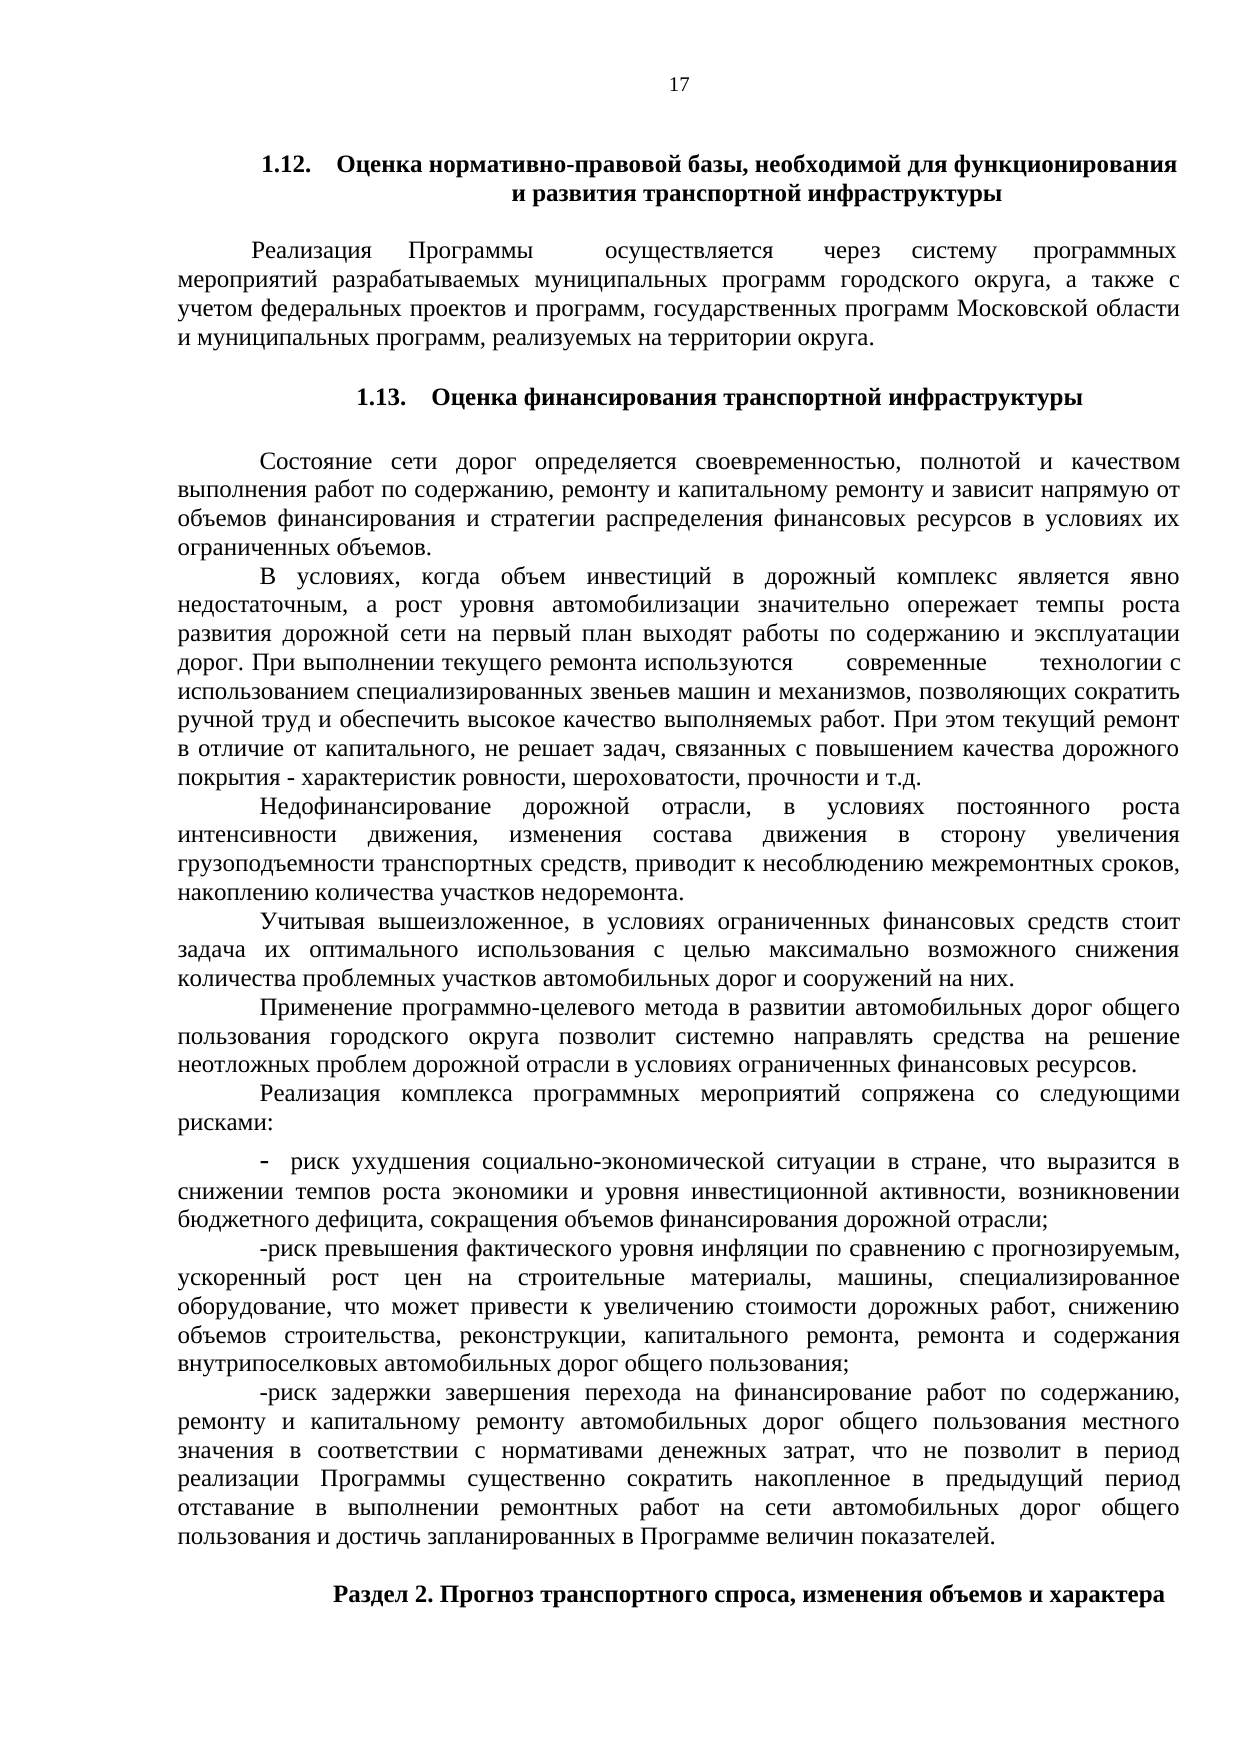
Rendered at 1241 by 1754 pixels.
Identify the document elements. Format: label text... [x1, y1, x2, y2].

text Применение программно-целевого метода в развитии автомобильных дорог общего пользования городского округа позволит системно направлять средства на решение неотложных проблем дорожной отрасли в условиях ограниченных финансовых ресурсов. [177, 992, 1181, 1078]
text Реализация Программы осуществляется через систему программных [177, 235, 1181, 264]
text В условиях, когда объем инвестиций в дорожный комплекс является явно недостаточным, а рост уровня автомобилизации значительно опережает темпы роста развития дорожной сети на первый план выходят работы по содержанию и эксплуатации дорог. При выполнении текущего ремонта используются современные технологии с использованием специализированных звеньев машин и механизмов, позволяющих сократить ручной труд и обеспечить высокое качество выполняемых работ. При этом текущий ремонт в отличие от капитального, не решает задач, связанных с повышением качества дорожного покрытия - характеристик ровности, шероховатости, прочности и т.д. [177, 561, 1181, 791]
text Состояние сети дорог определяется своевременностью, полнотой и качеством выполнения работ по содержанию, ремонту и капитальному ремонту и зависит напрямую от объемов финансирования и стратегии распределения финансовых ресурсов в условиях их ограниченных объемов. [177, 446, 1181, 561]
text Реализация комплекса программных мероприятий сопряжена со следующими рисками: [177, 1078, 1181, 1136]
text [236, 1579, 1181, 1608]
text -риск задержки завершения перехода на финансирование работ по содержанию, ремонту и капитальному ремонту автомобильных дорог общего пользования местного значения в соответствии с нормативами денежных затрат, что не позволит в период реализации Программы существенно сократить накопленное в предыдущий период отставание в выполнении ремонтных работ на сети автомобильных дорог общего пользования и достичь запланированных в Программе величин показателей. [177, 1377, 1181, 1550]
list Оценка нормативно-правовой базы, необходимой для функционирования и развития транспортной инфраструктуры [258, 149, 1181, 207]
text -риск превышения фактического уровня инфляции по сравнению с прогнозируемым, ускоренный рост цен на строительные материалы, машины, специализированное оборудование, что может привести к увеличению стоимости дорожных работ, снижению объемов строительства, реконструкции, капитального ремонта, ремонта и содержания внутрипоселковых автомобильных дорог общего пользования; [177, 1233, 1181, 1377]
text мероприятий разрабатываемых муниципальных программ городского округа, а также с учетом федеральных проектов и программ, государственных программ Московской области и муниципальных программ, реализуемых на территории округа. [177, 264, 1181, 350]
text Недофинансирование дорожной отрасли, в условиях постоянного роста интенсивности движения, изменения состава движения в сторону увеличения грузоподъемности транспортных средств, приводит к несоблюдению межремонтных сроков, накоплению количества участков недоремонта. [177, 791, 1181, 906]
list риск ухудшения социально-экономической ситуации в стране, что выразится в снижении темпов роста экономики и уровня инвестиционной активности, возникновении бюджетного дефицита, сокращения объемов финансирования дорожной отрасли; [177, 1142, 1181, 1233]
list Оценка финансирования транспортной инфраструктуры [258, 379, 1181, 412]
text Учитывая вышеизложенное, в условиях ограниченных финансовых средств стоит задача их оптимального использования с целью максимально возможного снижения количества проблемных участков автомобильных дорог и сооружений на них. [177, 906, 1181, 992]
